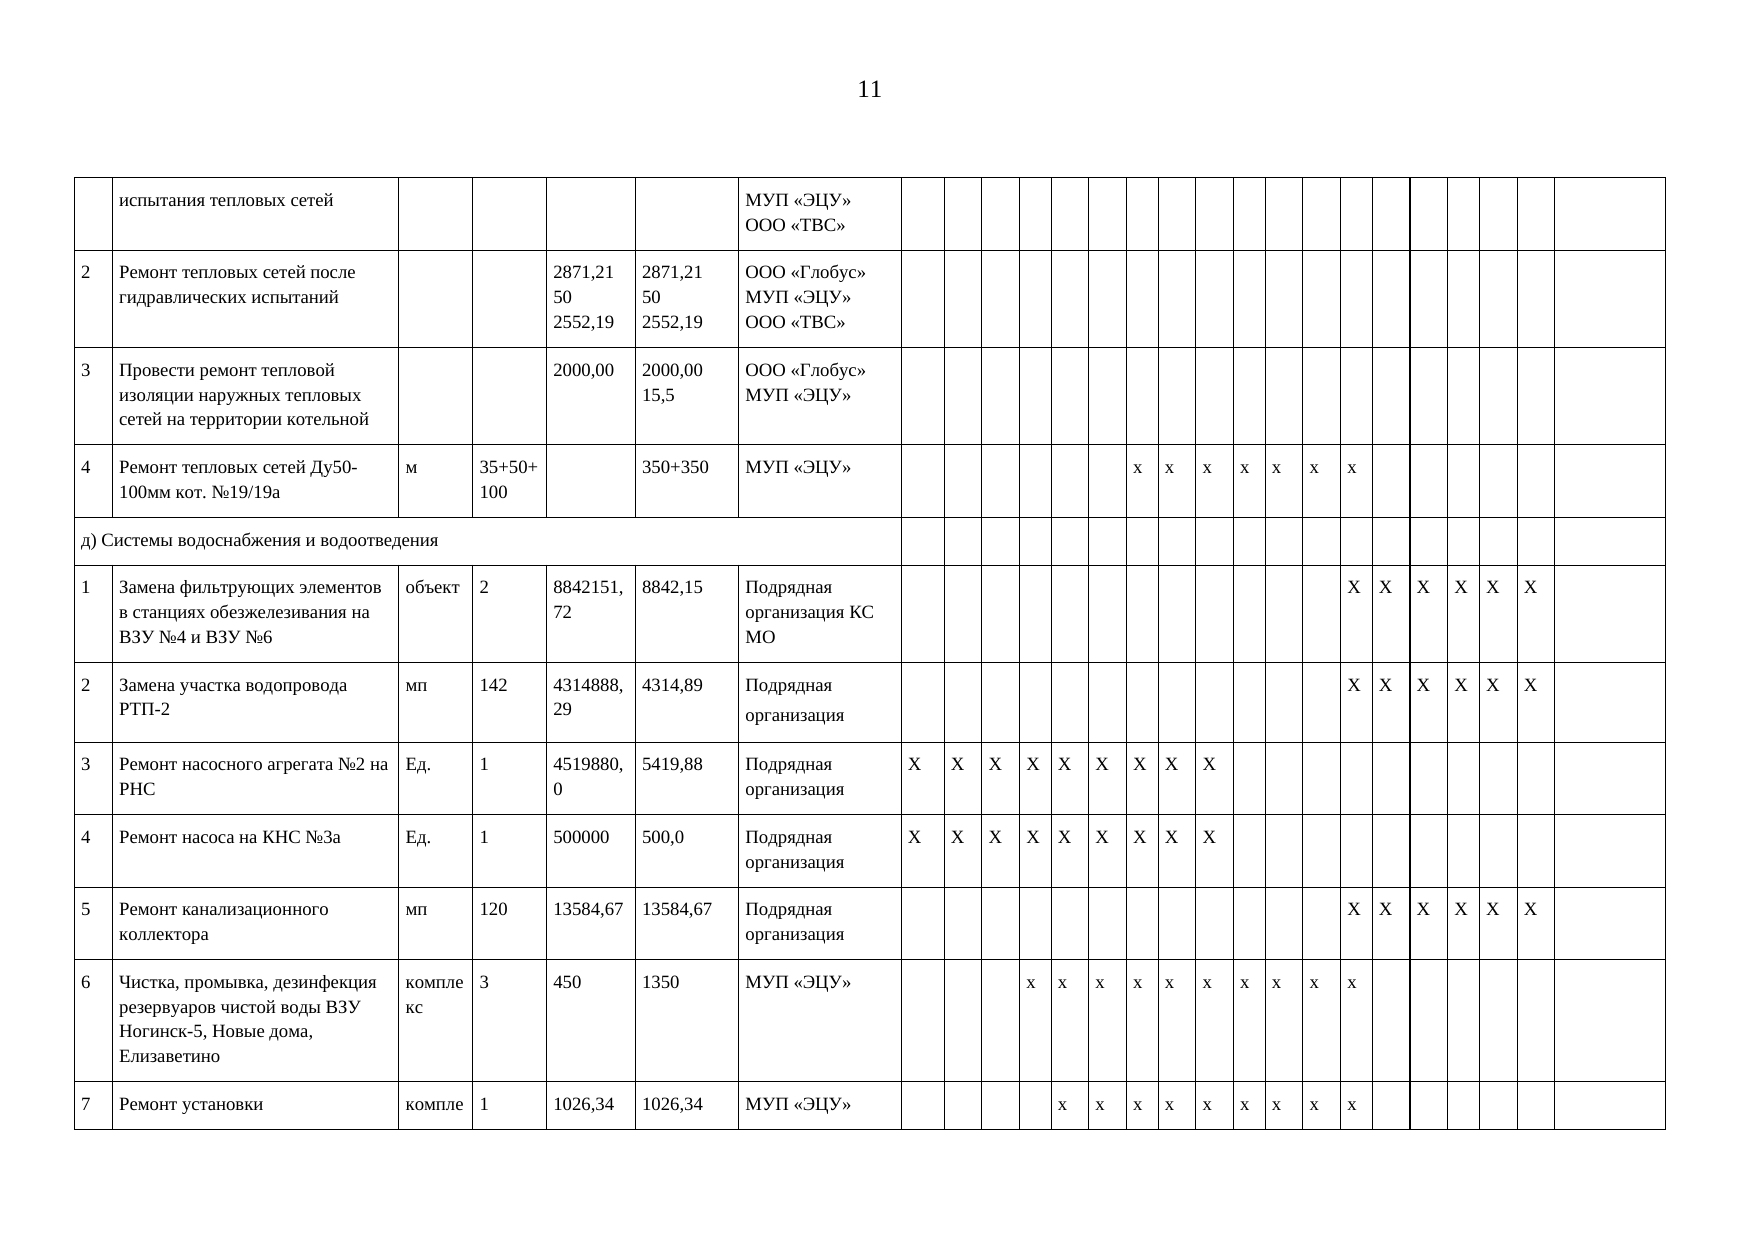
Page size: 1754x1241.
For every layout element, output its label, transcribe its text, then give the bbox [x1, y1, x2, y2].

table_cell 8842,15 [636, 566, 738, 662]
table_cell х [1159, 1082, 1195, 1129]
table_cell [1303, 743, 1340, 814]
table_cell [1089, 251, 1126, 347]
table_cell Х [1052, 815, 1088, 887]
table_cell 7 [75, 1082, 112, 1129]
table_cell [1303, 663, 1340, 742]
table_cell х [1266, 1082, 1302, 1129]
table_cell [1555, 445, 1665, 517]
table_cell Ремонт тепловых сетей Ду50-100мм кот. №19/19а [113, 445, 398, 517]
table_cell [1234, 251, 1265, 347]
table_cell [902, 445, 944, 517]
table_cell [1052, 888, 1088, 959]
table_cell комплекс [399, 1082, 472, 1129]
table_cell [902, 960, 944, 1081]
table_cell [1127, 566, 1158, 662]
table_cell [1341, 815, 1372, 887]
table_cell Подрядная организация КС МО [739, 566, 901, 662]
table_cell [1020, 251, 1051, 347]
table_cell [1234, 518, 1265, 564]
table_cell х [1089, 960, 1126, 1081]
table_cell 1026,34 [636, 1082, 738, 1129]
table_cell [1411, 815, 1447, 887]
table_cell [1555, 1082, 1665, 1129]
table_cell [1448, 815, 1479, 887]
table_cell 4314,89 [636, 663, 738, 742]
table_cell Х [1448, 888, 1479, 959]
table_cell Замена участка водопровода РТП-2 [113, 663, 398, 742]
table_cell [547, 178, 635, 250]
table_cell [1159, 251, 1195, 347]
table_cell [1448, 1082, 1479, 1129]
table_cell [1052, 663, 1088, 742]
table_cell [1234, 815, 1265, 887]
table_cell [1266, 888, 1302, 959]
table_cell х [1052, 1082, 1088, 1129]
table_cell [1448, 743, 1479, 814]
table_cell Х [1448, 566, 1479, 662]
table_cell [1341, 251, 1372, 347]
table_cell Х [1020, 743, 1051, 814]
table_cell [1020, 518, 1051, 564]
table_cell [1089, 663, 1126, 742]
table_cell х [1089, 1082, 1126, 1129]
table_cell 500000 [547, 815, 635, 887]
table_cell [1518, 518, 1554, 564]
table_cell [1196, 888, 1233, 959]
table_cell х [1234, 178, 1265, 250]
table_cell [1373, 348, 1409, 444]
table_cell Х [945, 743, 981, 814]
table_cell [945, 178, 981, 250]
table_cell [1266, 743, 1302, 814]
table_cell [1020, 888, 1051, 959]
table_cell [1196, 251, 1233, 347]
table_cell [1052, 518, 1088, 564]
table_cell х [1266, 178, 1302, 250]
table_cell [982, 178, 1019, 250]
table_cell 4519880,0 [547, 743, 635, 814]
table_cell [1266, 815, 1302, 887]
table_cell м [399, 445, 472, 517]
table_cell [982, 348, 1019, 444]
table_cell Х [1518, 663, 1554, 742]
table_cell [1127, 888, 1158, 959]
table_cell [739, 178, 901, 250]
table_cell [1234, 566, 1265, 662]
table_cell Х [1341, 663, 1372, 742]
table_cell 4 [75, 815, 112, 887]
table_cell [1373, 445, 1409, 517]
table_cell [1555, 348, 1665, 444]
table_cell [1266, 566, 1302, 662]
table_cell [945, 566, 981, 662]
table_cell [1373, 743, 1409, 814]
table_cell [1480, 743, 1517, 814]
table_cell 120 [473, 888, 546, 959]
table_cell [1555, 178, 1665, 250]
table_cell [1555, 960, 1665, 1081]
table_cell ООО «Глобус» МУП «ЭЦУ» ООО «ТВС» [739, 251, 901, 347]
table_cell 1 [473, 1082, 546, 1129]
table_cell 13584,67 [547, 888, 635, 959]
table_cell [1127, 348, 1158, 444]
table_cell [399, 348, 472, 444]
table_cell Х [1411, 888, 1447, 959]
table_cell [1159, 518, 1195, 564]
table_cell [1411, 1082, 1447, 1129]
table_cell [1196, 566, 1233, 662]
table_cell 3 [75, 743, 112, 814]
table_cell [945, 518, 981, 564]
table_cell [1159, 566, 1195, 662]
table_cell [1196, 348, 1233, 444]
table_cell [1411, 348, 1447, 444]
table_cell Х [1020, 815, 1051, 887]
table_cell [1266, 518, 1302, 564]
table_cell [1127, 663, 1158, 742]
table_cell [945, 1082, 981, 1129]
table_cell х [1127, 178, 1158, 250]
table_cell Х [1480, 663, 1517, 742]
table_cell объект [399, 566, 472, 662]
table_cell х [1089, 178, 1126, 250]
table_cell 142 [473, 663, 546, 742]
table_cell [1020, 348, 1051, 444]
table_cell 500,0 [636, 815, 738, 887]
table_cell Х [1159, 743, 1195, 814]
table_cell [1480, 178, 1517, 250]
table_cell [1555, 518, 1665, 564]
table_cell [1303, 348, 1340, 444]
table_cell Х [982, 815, 1019, 887]
table_cell [1373, 251, 1409, 347]
table_cell Х [1411, 663, 1447, 742]
table_cell х [1052, 178, 1088, 250]
table_cell [1480, 518, 1517, 564]
table_cell [1373, 178, 1409, 250]
table_cell Х [1127, 815, 1158, 887]
table_cell МУП «ЭЦУ» [739, 445, 901, 517]
table_cell [982, 1082, 1019, 1129]
table_cell [473, 348, 546, 444]
table_cell 3 [473, 960, 546, 1081]
table_cell х [1196, 960, 1233, 1081]
table_cell Подрядная организация [739, 663, 901, 742]
table_cell Ед. [399, 743, 472, 814]
table_cell [982, 445, 1019, 517]
table_cell Провести ремонт тепловой изоляции наружных тепловых сетей на территории котельной [113, 348, 398, 444]
table_cell Х [1411, 566, 1447, 662]
table_cell 1 [473, 743, 546, 814]
table_cell [1052, 348, 1088, 444]
table_cell х [1196, 445, 1233, 517]
table_cell [1373, 518, 1409, 564]
table_cell [1159, 348, 1195, 444]
table_cell [1411, 518, 1447, 564]
table_cell Ед. [399, 815, 472, 887]
table_cell 8842151,72 [547, 566, 635, 662]
table_cell [1303, 815, 1340, 887]
table_cell Х [1341, 888, 1372, 959]
table_cell [1555, 888, 1665, 959]
table_cell х [1159, 445, 1195, 517]
table_cell [1303, 518, 1340, 564]
table_cell х [1234, 1082, 1265, 1129]
table_cell х [1303, 1082, 1340, 1129]
table_cell [902, 566, 944, 662]
table_cell [1518, 251, 1554, 347]
table_cell Х [1052, 743, 1088, 814]
table_cell [1196, 663, 1233, 742]
table_cell 6 [75, 960, 112, 1081]
table_cell [1234, 888, 1265, 959]
table_cell [1555, 815, 1665, 887]
table_cell [982, 888, 1019, 959]
table_cell [1303, 566, 1340, 662]
table_cell мп [399, 663, 472, 742]
table_cell [1480, 251, 1517, 347]
table_cell [1052, 445, 1088, 517]
table_cell 5 [75, 888, 112, 959]
table_cell х [1127, 1082, 1158, 1129]
table_cell мп [399, 888, 472, 959]
table_cell Замена фильтрующих элементов в станциях обезжелезивания на ВЗУ №4 и ВЗУ №6 [113, 566, 398, 662]
table_cell [1159, 663, 1195, 742]
table_cell 4314888,29 [547, 663, 635, 742]
table_cell х [1266, 960, 1302, 1081]
table_cell [902, 888, 944, 959]
table_cell [1448, 251, 1479, 347]
table_cell х [1052, 960, 1088, 1081]
table_cell [399, 178, 472, 250]
table_cell [945, 888, 981, 959]
table_cell [1448, 445, 1479, 517]
table_cell х [1020, 178, 1051, 250]
table_cell [1448, 178, 1479, 250]
table_cell 5419,88 [636, 743, 738, 814]
table_cell Х [982, 743, 1019, 814]
table_cell х [1127, 960, 1158, 1081]
table_cell [1266, 348, 1302, 444]
table_cell МУП «ЭЦУ» [739, 1082, 901, 1129]
table_cell [945, 445, 981, 517]
table_cell 3 [75, 348, 112, 444]
table_cell [1341, 348, 1372, 444]
table_cell [1234, 348, 1265, 444]
table_cell х [1266, 445, 1302, 517]
table_cell Х [1448, 663, 1479, 742]
table_cell 1 [75, 566, 112, 662]
table_cell [1266, 663, 1302, 742]
table_cell [1480, 960, 1517, 1081]
table_cell х [1020, 960, 1051, 1081]
table_cell [982, 960, 1019, 1081]
table_cell х [1234, 960, 1265, 1081]
table_cell [982, 663, 1019, 742]
table_cell х [1127, 445, 1158, 517]
table_cell [982, 518, 1019, 564]
table_cell 35+50+100 [473, 445, 546, 517]
table_cell [1341, 743, 1372, 814]
table_cell 2000,00 [547, 348, 635, 444]
table_cell [636, 178, 738, 250]
table_cell [1089, 566, 1126, 662]
table_cell ООО «Глобус» МУП «ЭЦУ» [739, 348, 901, 444]
table_cell [1480, 1082, 1517, 1129]
table_cell 2871,21 50 2552,19 [547, 251, 635, 347]
table_cell [902, 1082, 944, 1129]
table_cell [945, 348, 981, 444]
table_cell Подрядная организация [739, 815, 901, 887]
table_cell Х [1480, 888, 1517, 959]
table_cell Х [1089, 743, 1126, 814]
table_cell [1159, 888, 1195, 959]
table_cell [1448, 348, 1479, 444]
table_cell Ремонт канализационного коллектора [113, 888, 398, 959]
table_cell 450 [547, 960, 635, 1081]
table_cell х [1303, 445, 1340, 517]
table_cell [1373, 1082, 1409, 1129]
table_cell Ремонт насосного агрегата №2 на РНС [113, 743, 398, 814]
table_cell [1234, 663, 1265, 742]
table_cell х [1303, 960, 1340, 1081]
table_cell [902, 251, 944, 347]
table_cell х [1341, 1082, 1372, 1129]
table_cell Х [1159, 815, 1195, 887]
table_cell х [1341, 178, 1372, 250]
table_cell [1518, 348, 1554, 444]
table_cell [1089, 888, 1126, 959]
table_cell Х [1480, 566, 1517, 662]
table_cell 1026,34 [547, 1082, 635, 1129]
table_cell Х [1373, 566, 1409, 662]
table_cell [1411, 251, 1447, 347]
table_cell [547, 445, 635, 517]
table_cell [945, 663, 981, 742]
table_cell Ремонт насоса на КНС №3а [113, 815, 398, 887]
table_cell 350+350 [636, 445, 738, 517]
table_cell [902, 663, 944, 742]
table_cell х [1159, 960, 1195, 1081]
table_cell [1448, 518, 1479, 564]
table_cell [1373, 815, 1409, 887]
table_cell 2000,00 15,5 [636, 348, 738, 444]
table_cell [1480, 348, 1517, 444]
table_cell [1303, 251, 1340, 347]
table_cell Х [1196, 743, 1233, 814]
table_cell х [1196, 1082, 1233, 1129]
table_cell комплекс [399, 960, 472, 1081]
table_cell Х [1518, 566, 1554, 662]
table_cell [113, 1082, 398, 1129]
table_cell [945, 960, 981, 1081]
table_cell Х [945, 815, 981, 887]
table_cell [473, 178, 546, 250]
table_cell Ремонт тепловых сетей после гидравлических испытаний [113, 251, 398, 347]
table_cell [399, 251, 472, 347]
table_cell [902, 348, 944, 444]
table_cell [1127, 251, 1158, 347]
table_cell [902, 178, 944, 250]
table_cell [1555, 251, 1665, 347]
table_cell х [1196, 178, 1233, 250]
table_cell [1411, 178, 1447, 250]
table_cell [1411, 743, 1447, 814]
table_cell Х [902, 743, 944, 814]
table_cell [1089, 348, 1126, 444]
table_cell х [1341, 445, 1372, 517]
table_cell 2871,21 50 2552,19 [636, 251, 738, 347]
table_cell Чистка, промывка, дезинфекция резервуаров чистой воды ВЗУ Ногинск-5, Новые дома, Елизаветино [113, 960, 398, 1081]
table_cell Х [1089, 815, 1126, 887]
table_cell [1518, 178, 1554, 250]
table_cell [1234, 743, 1265, 814]
table_cell Подрядная организация [739, 743, 901, 814]
table_cell Подрядная организация [739, 888, 901, 959]
table_cell [1411, 445, 1447, 517]
table_cell Х [902, 815, 944, 887]
table_cell МУП «ЭЦУ» [739, 960, 901, 1081]
table_cell [1052, 566, 1088, 662]
table_cell [1089, 518, 1126, 564]
table_cell [1448, 960, 1479, 1081]
table_cell [1555, 566, 1665, 662]
table_cell [1518, 743, 1554, 814]
table_cell 2 [75, 663, 112, 742]
table_cell [1480, 445, 1517, 517]
table_cell [982, 566, 1019, 662]
table_cell Х [1373, 663, 1409, 742]
table_cell д) Системы водоснабжения и водоотведения [75, 518, 901, 564]
table_cell х [1341, 960, 1372, 1081]
table_cell [473, 251, 546, 347]
table_cell 4 [75, 445, 112, 517]
table_cell [1518, 815, 1554, 887]
table_cell Х [1127, 743, 1158, 814]
table_cell Х [1341, 566, 1372, 662]
table_cell [1555, 663, 1665, 742]
table_cell 2 [473, 566, 546, 662]
table_cell [1052, 251, 1088, 347]
table_cell [1518, 1082, 1554, 1129]
table_cell 1 [473, 815, 546, 887]
table_cell х [1159, 178, 1195, 250]
table_cell Х [1373, 888, 1409, 959]
table_cell 1 [75, 178, 112, 250]
table_cell [1303, 888, 1340, 959]
table_cell Х [1196, 815, 1233, 887]
table_cell [902, 518, 944, 564]
table_cell [945, 251, 981, 347]
table_cell [1089, 445, 1126, 517]
table_cell х [1303, 178, 1340, 250]
table_cell [1373, 960, 1409, 1081]
table_cell [1518, 960, 1554, 1081]
table_cell [1555, 743, 1665, 814]
table_cell [1411, 960, 1447, 1081]
table_cell 13584,67 [636, 888, 738, 959]
table_cell [982, 251, 1019, 347]
table_cell [1266, 251, 1302, 347]
table_cell 1350 [636, 960, 738, 1081]
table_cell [113, 178, 398, 250]
table_cell [1020, 663, 1051, 742]
table_cell [1127, 518, 1158, 564]
table_cell Х [1518, 888, 1554, 959]
table_cell [1196, 518, 1233, 564]
table_cell х [1234, 445, 1265, 517]
table_cell 2 [75, 251, 112, 347]
table_cell [1020, 1082, 1051, 1129]
table_cell [1020, 445, 1051, 517]
table_cell [1341, 518, 1372, 564]
table_cell [1020, 566, 1051, 662]
table_cell [1518, 445, 1554, 517]
table_cell [1480, 815, 1517, 887]
